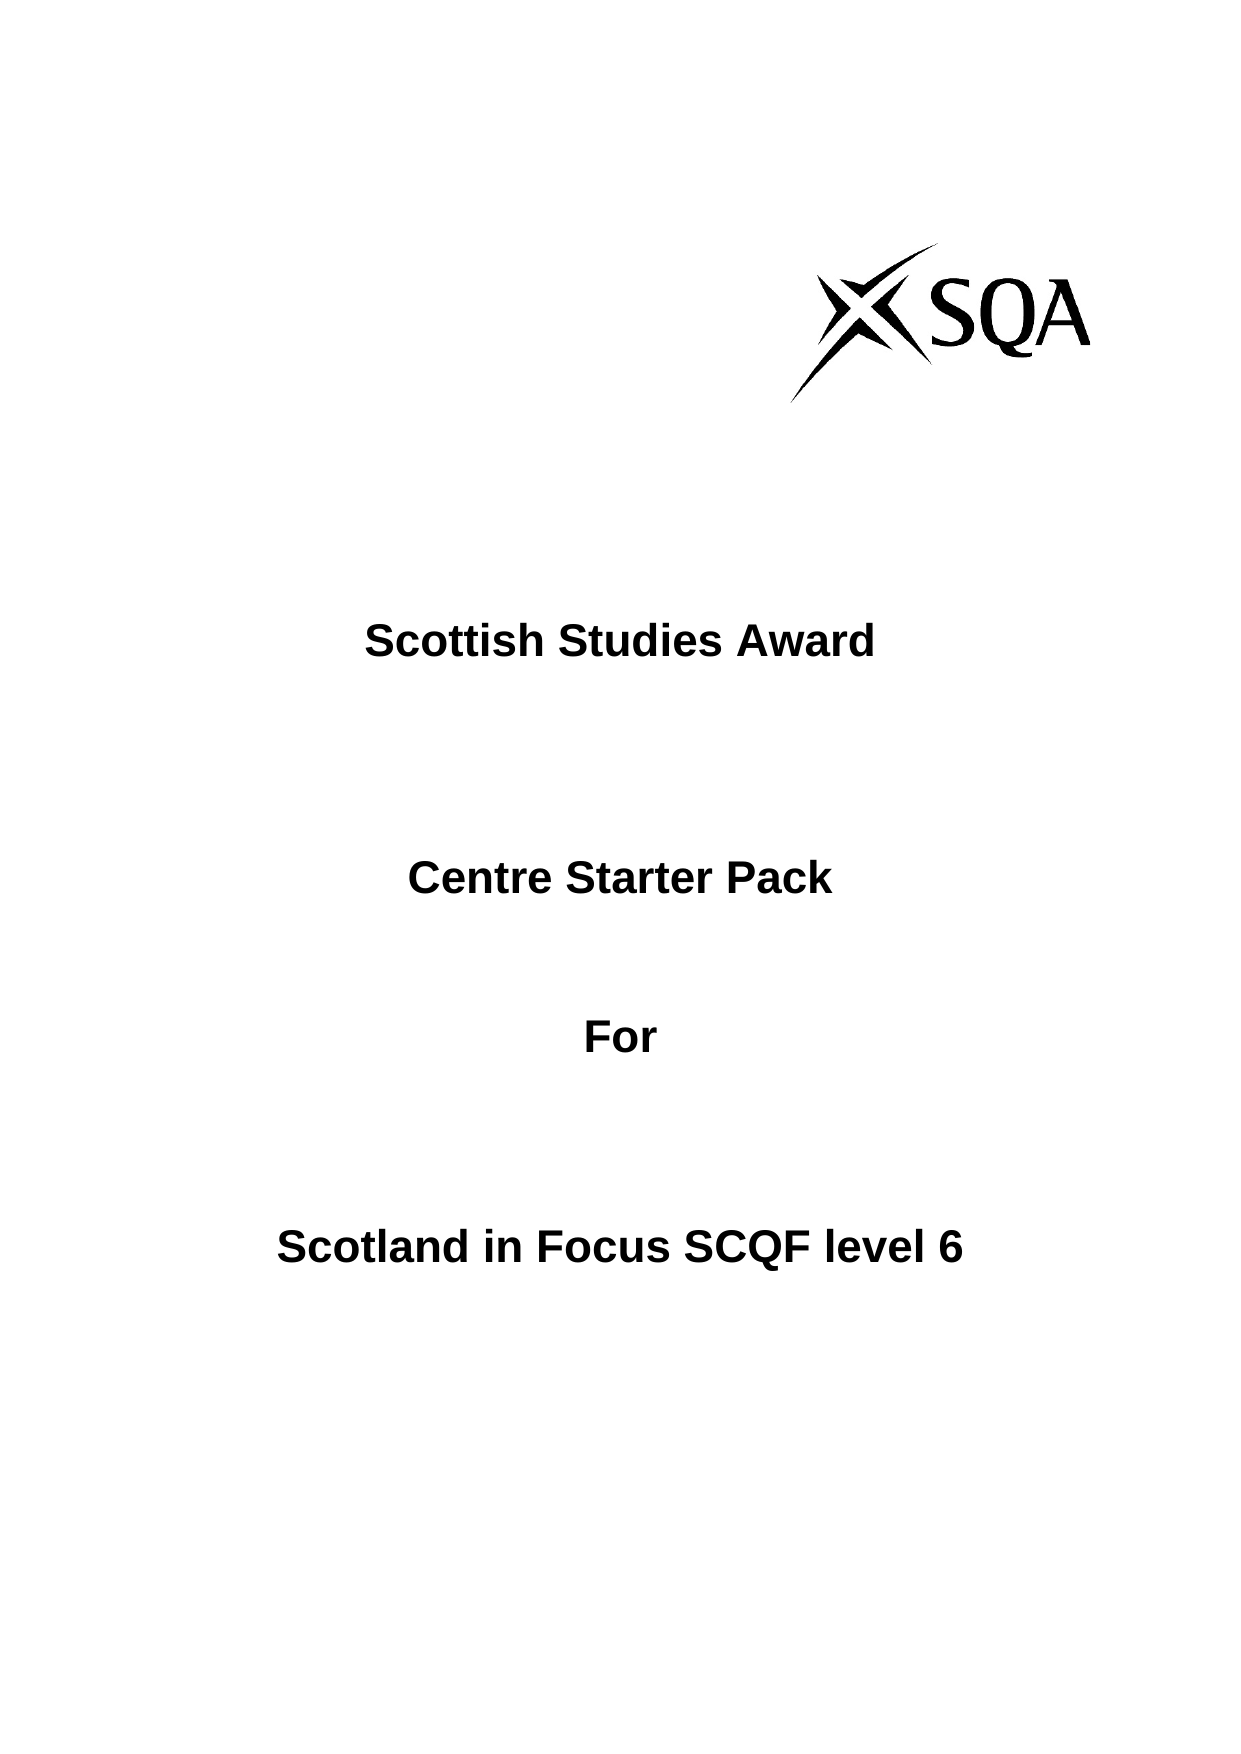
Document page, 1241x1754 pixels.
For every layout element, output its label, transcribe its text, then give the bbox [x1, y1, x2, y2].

text Scotland in Focus SCQF level 6 [150, 1220, 1090, 1273]
text For [150, 1009, 1090, 1062]
picture [790, 243, 1091, 403]
text Scottish Studies Award [150, 614, 1090, 666]
text Centre Starter Pack [150, 851, 1090, 904]
